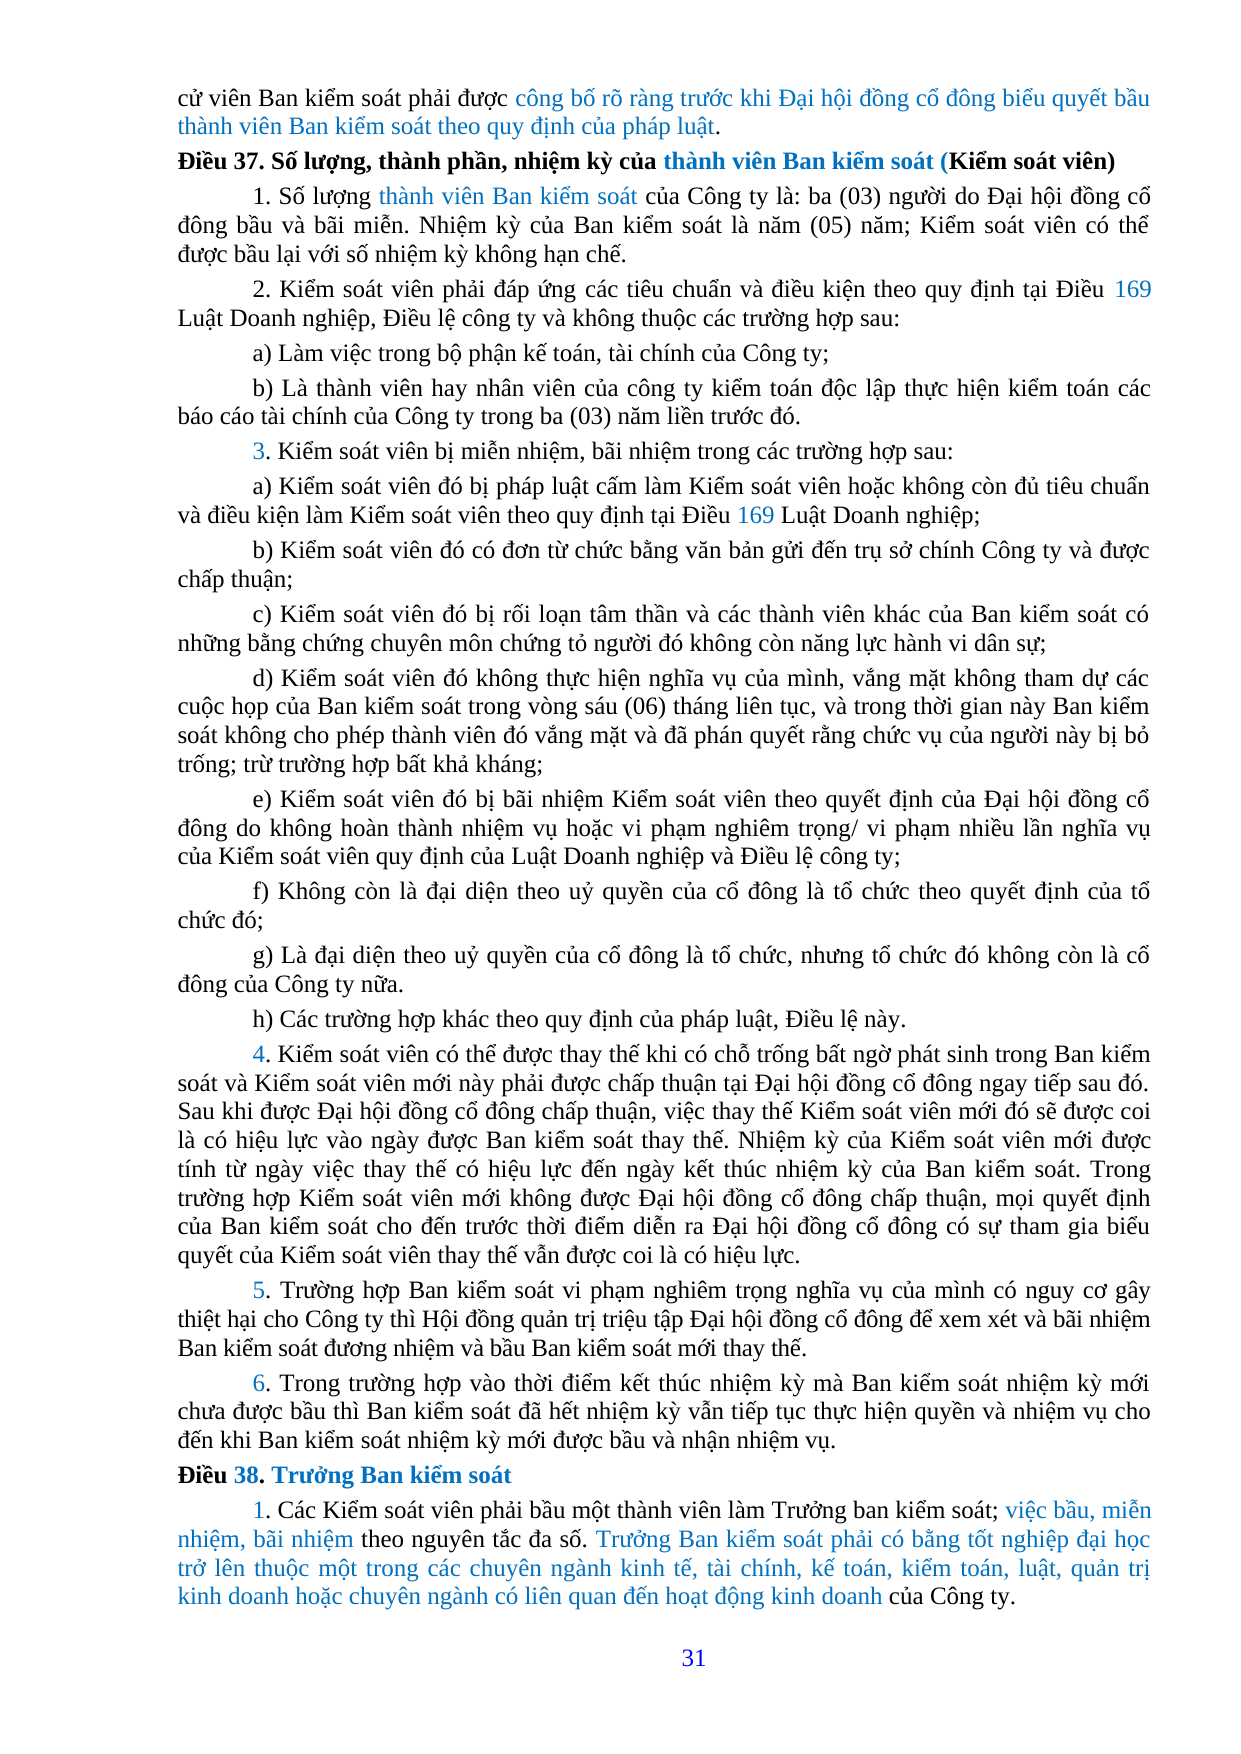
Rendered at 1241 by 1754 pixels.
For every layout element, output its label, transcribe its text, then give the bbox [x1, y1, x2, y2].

text f) Không còn là đại diện theo uỷ quyền của cổ đông là tổ chức theo quyết định của tổ chức đó; [177, 876, 1152, 934]
text 6. Trong trường hợp vào thời điểm kết thúc nhiệm kỳ mà Ban kiểm soát nhiệm kỳ mới chưa được bầu thì Ban kiểm soát đã hết nhiệm kỳ vẫn tiếp tục thực hiện quyền và nhiệm vụ cho đến khi Ban kiểm soát nhiệm kỳ mới được bầu và nhận nhiệm vụ. [177, 1368, 1152, 1454]
text 4. Kiểm soát viên có thể được thay thế khi có chỗ trống bất ngờ phát sinh trong Ban kiểm soát và Kiểm soát viên mới này phải được chấp thuận tại Đại hội đồng cổ đông ngay tiếp sau đó. Sau khi được Đại hội đồng cổ đông chấp thuận, việc thay thế Kiểm soát viên mới đó sẽ được coi là có hiệu lực vào ngày được Ban kiểm soát thay thế. Nhiệm kỳ của Kiểm soát viên mới được tính từ ngày việc thay thế có hiệu lực đến ngày kết thúc nhiệm kỳ của Ban kiểm soát. Trong trường hợp Kiểm soát viên mới không được Đại hội đồng cổ đông chấp thuận, mọi quyết định của Ban kiểm soát cho đến trước thời điểm diễn ra Đại hội đồng cổ đông có sự tham gia biểu quyết của Kiểm soát viên thay thế vẫn được coi là có hiệu lực. [177, 1039, 1152, 1269]
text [177, 83, 1152, 140]
text g) Là đại diện theo uỷ quyền của cổ đông là tổ chức, nhưng tổ chức đó không còn là cổ đông của Công ty nữa. [177, 940, 1152, 998]
text Điều 37. Số lượng, thành phần, nhiệm kỳ của thành viên Ban kiểm soát (Kiểm soát viên) [177, 146, 1152, 175]
text Điều 38. Trưởng Ban kiểm soát [177, 1460, 1152, 1489]
text b) Là thành viên hay nhân viên của công ty kiểm toán độc lập thực hiện kiểm toán các báo cáo tài chính của Công ty trong ba (03) năm liền trước đó. [177, 373, 1152, 430]
text e) Kiểm soát viên đó bị bãi nhiệm Kiểm soát viên theo quyết định của Đại hội đồng cổ đông do không hoàn thành nhiệm vụ hoặc vi phạm nghiêm trọng/ vi phạm nhiều lần nghĩa vụ của Kiểm soát viên quy định của Luật Doanh nghiệp và Điều lệ công ty; [177, 784, 1152, 870]
text 1. Số lượng thành viên Ban kiểm soát của Công ty là: ba (03) người do Đại hội đồng cổ đông bầu và bãi miễn. Nhiệm kỳ của Ban kiểm soát là năm (05) năm; Kiểm soát viên có thể được bầu lại với số nhiệm kỳ không hạn chế. [177, 181, 1152, 268]
text c) Kiểm soát viên đó bị rối loạn tâm thần và các thành viên khác của Ban kiểm soát có những bằng chứng chuyên môn chứng tỏ người đó không còn năng lực hành vi dân sự; [177, 599, 1152, 656]
text 3. Kiểm soát viên bị miễn nhiệm, bãi nhiệm trong các trường hợp sau: [177, 436, 1152, 465]
text h) Các trường hợp khác theo quy định của pháp luật, Điều lệ này. [177, 1004, 1152, 1033]
text b) Kiểm soát viên đó có đơn từ chức bằng văn bản gửi đến trụ sở chính Công ty và được chấp thuận; [177, 535, 1152, 593]
text a) Kiểm soát viên đó bị pháp luật cấm làm Kiểm soát viên hoặc không còn đủ tiêu chuẩn và điều kiện làm Kiểm soát viên theo quy định tại Điều 169 Luật Doanh nghiệp; [177, 471, 1152, 529]
text 2. Kiểm soát viên phải đáp ứng các tiêu chuẩn và điều kiện theo quy định tại Điều 169 Luật Doanh nghiệp, Điều lệ công ty và không thuộc các trường hợp sau: [177, 274, 1152, 331]
text d) Kiểm soát viên đó không thực hiện nghĩa vụ của mình, vắng mặt không tham dự các cuộc họp của Ban kiểm soát trong vòng sáu (06) tháng liên tục, và trong thời gian này Ban kiểm soát không cho phép thành viên đó vắng mặt và đã phán quyết rằng chức vụ của người này bị bỏ trống; trừ trường hợp bất khả kháng; [177, 663, 1152, 778]
text a) Làm việc trong bộ phận kế toán, tài chính của Công ty; [177, 338, 1152, 366]
text 1. Các Kiểm soát viên phải bầu một thành viên làm Trưởng ban kiểm soát; việc bầu, miễn nhiệm, bãi nhiệm theo nguyên tắc đa số. Trưởng Ban kiểm soát phải có bằng tốt nghiệp đại học trở lên thuộc một trong các chuyên ngành kinh tế, tài chính, kế toán, kiểm toán, luật, quản trị kinh doanh hoặc chuyên ngành có liên quan đến hoạt động kinh doanh của Công ty. [177, 1495, 1152, 1610]
text 5. Trường hợp Ban kiểm soát vi phạm nghiêm trọng nghĩa vụ của mình có nguy cơ gây thiệt hại cho Công ty thì Hội đồng quản trị triệu tập Đại hội đồng cổ đông để xem xét và bãi nhiệm Ban kiểm soát đương nhiệm và bầu Ban kiểm soát mới thay thế. [177, 1275, 1152, 1361]
